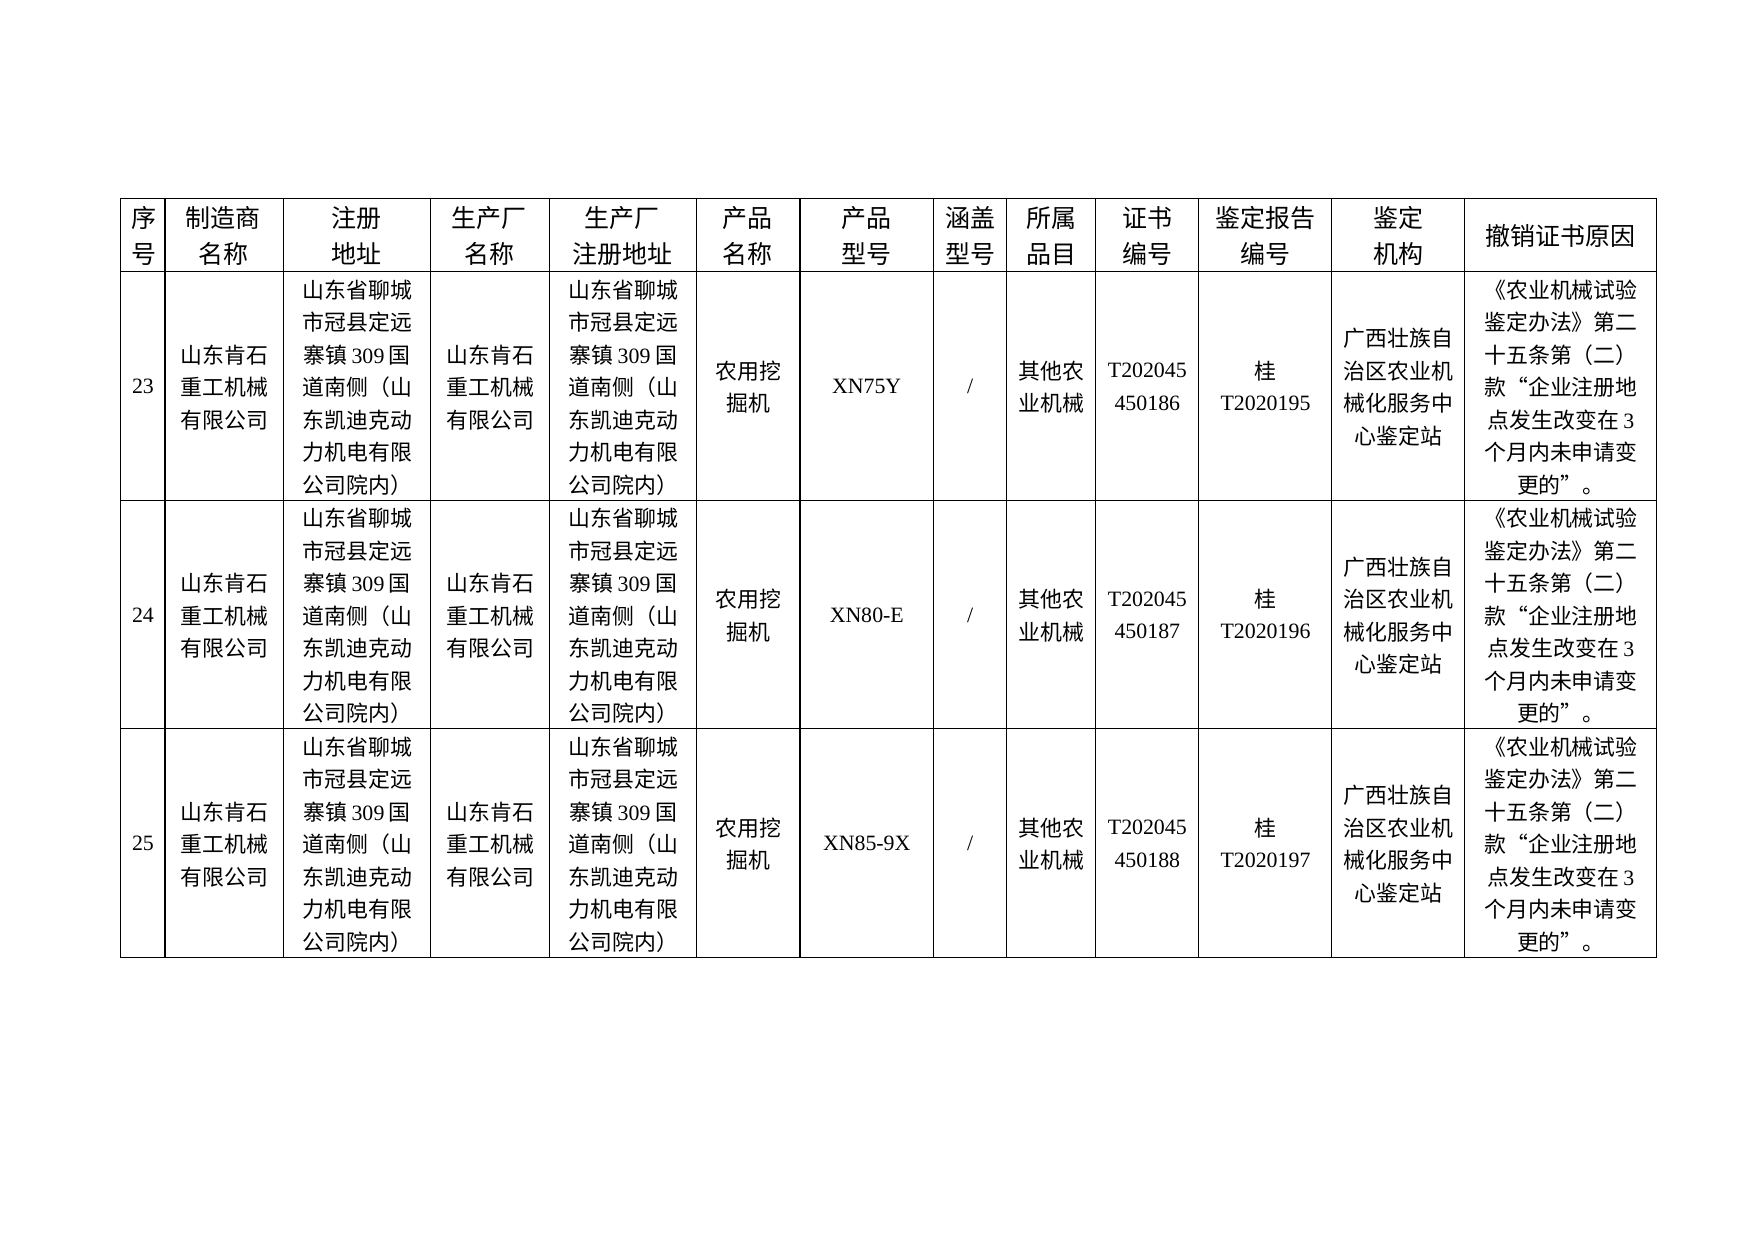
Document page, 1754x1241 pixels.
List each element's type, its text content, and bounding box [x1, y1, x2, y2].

table_cell 山东省聊城市冠县定远寨镇309国道南侧（山东凯迪克动力机电有限公司院内） [284, 729, 430, 957]
table_cell 24 [121, 501, 164, 728]
table_cell XN85-9X [801, 729, 933, 957]
table_cell 山东省聊城市冠县定远寨镇309国道南侧（山东凯迪克动力机电有限公司院内） [284, 501, 430, 728]
table_cell 其他农业机械 [1007, 272, 1095, 500]
table_cell / [934, 729, 1006, 957]
table_header 涵盖型号 [934, 199, 1006, 271]
table_header 注册 地址 [284, 199, 430, 271]
table_header 序号 [121, 199, 164, 271]
table_cell 农用挖掘机 [697, 272, 799, 500]
table_header 鉴定 机构 [1332, 199, 1464, 271]
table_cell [1465, 729, 1656, 957]
table_header 所属 品目 [1007, 199, 1095, 271]
table_cell XN75Y [801, 272, 933, 500]
table_cell / [934, 501, 1006, 728]
table_cell 山东肯石重工机械有限公司 [166, 272, 283, 500]
table_cell 山东省聊城市冠县定远寨镇309国道南侧（山东凯迪克动力机电有限公司院内） [550, 272, 696, 500]
table_cell 广西壮族自治区农业机械化服务中心鉴定站 [1332, 729, 1464, 957]
table_header 证书 编号 [1096, 199, 1198, 271]
table_header 撤销证书原因 [1465, 199, 1656, 271]
table_header 生产厂 名称 [431, 199, 549, 271]
table_cell 山东肯石重工机械有限公司 [166, 501, 283, 728]
table_cell 《农业机械试验鉴定办法》第二十五条第（二）款“企业注册地点发生改变在3个月内未申请变更的”。 [1465, 501, 1656, 728]
table_cell 桂T2020195 [1199, 272, 1331, 500]
table_cell 山东肯石重工机械有限公司 [431, 501, 549, 728]
table_cell 广西壮族自治区农业机械化服务中心鉴定站 [1332, 272, 1464, 500]
table_cell / [934, 272, 1006, 500]
table_cell 山东省聊城市冠县定远寨镇309国道南侧（山东凯迪克动力机电有限公司院内） [284, 272, 430, 500]
table_cell 其他农业机械 [1007, 501, 1095, 728]
table_cell 农用挖掘机 [697, 729, 799, 957]
table_cell 桂T2020196 [1199, 501, 1331, 728]
table_cell 桂T2020197 [1199, 729, 1331, 957]
table_cell T202045450187 [1096, 501, 1198, 728]
table_cell T202045450188 [1096, 729, 1198, 957]
table_header 生产厂 注册地址 [550, 199, 696, 271]
table_cell 山东肯石重工机械有限公司 [431, 272, 549, 500]
table_header 制造商 名称 [166, 199, 283, 271]
table_header 产品 名称 [697, 199, 799, 271]
table_cell T202045450186 [1096, 272, 1198, 500]
table_cell 山东肯石重工机械有限公司 [431, 729, 549, 957]
table_cell 农用挖掘机 [697, 501, 799, 728]
table_cell 其他农业机械 [1007, 729, 1095, 957]
table_header 鉴定报告编号 [1199, 199, 1331, 271]
table_cell 山东省聊城市冠县定远寨镇309国道南侧（山东凯迪克动力机电有限公司院内） [550, 501, 696, 728]
table_cell 25 [121, 729, 164, 957]
table_cell 山东肯石重工机械有限公司 [166, 729, 283, 957]
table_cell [1465, 272, 1656, 500]
table_cell 广西壮族自治区农业机械化服务中心鉴定站 [1332, 501, 1464, 728]
table_header 产品 型号 [801, 199, 933, 271]
table_cell XN80-E [801, 501, 933, 728]
table_cell 23 [121, 272, 164, 500]
table_cell 山东省聊城市冠县定远寨镇309国道南侧（山东凯迪克动力机电有限公司院内） [550, 729, 696, 957]
